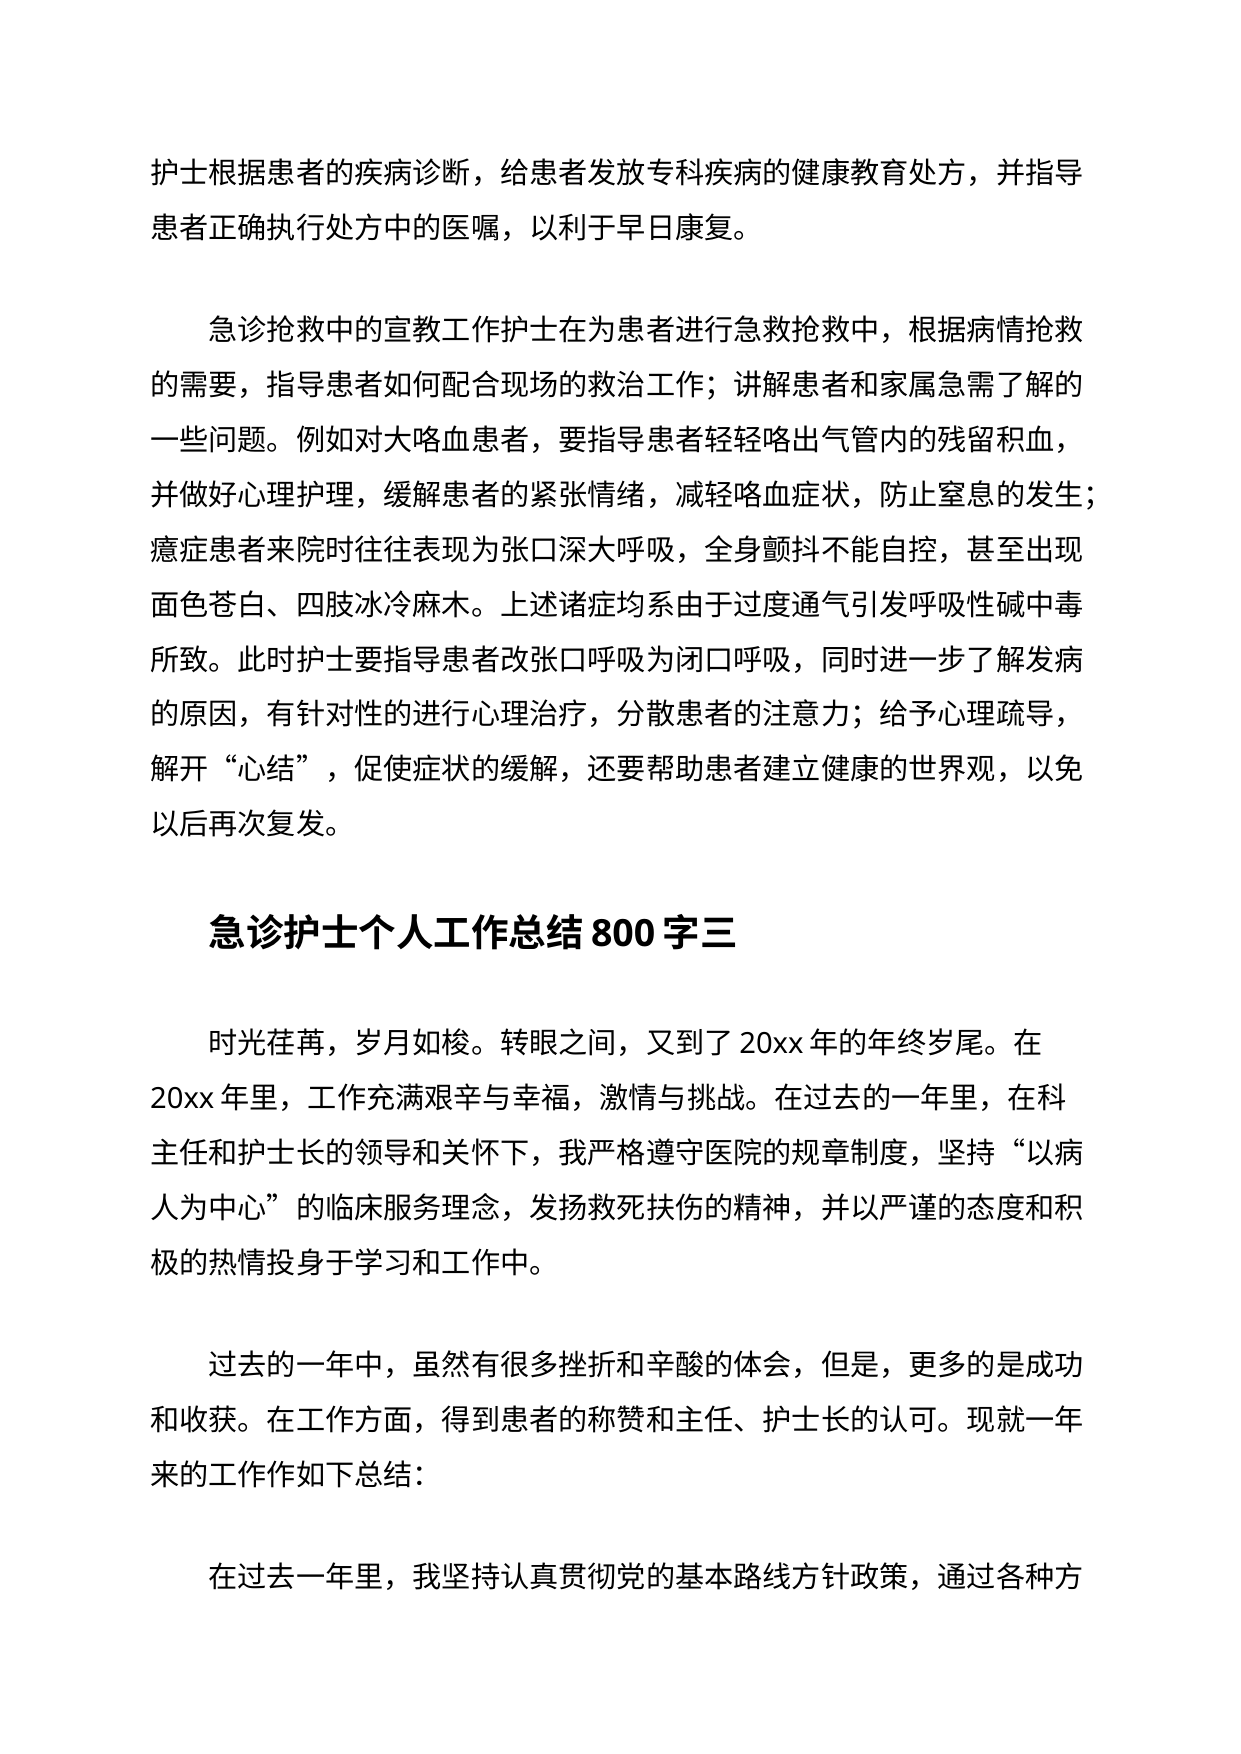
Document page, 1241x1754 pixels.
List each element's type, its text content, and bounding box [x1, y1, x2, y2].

text 急诊抢救中的宣教工作护士在为患者进行急救抢救中，根据病情抢救的需要，指导患者如何配合现场的救治工作；讲解患者和家属急需了解的一些问题。例如对大咯血患者，要指导患者轻轻咯出气管内的残留积血，并做好心理护理，缓解患者的紧张情绪，减轻咯血症状，防止窒息的发生；癔症患者来院时往往表现为张口深大呼吸，全身颤抖不能自控，甚至出现面色苍白、四肢冰冷麻木。上述诸症均系由于过度通气引发呼吸性碱中毒所致。此时护士要指导患者改张口呼吸为闭口呼吸，同时进一步了解发病的原因，有针对性的进行心理治疗，分散患者的注意力；给予心理疏导，解开“心结”，促使症状的缓解，还要帮助患者建立健康的世界观，以免以后再次复发。 [150, 307, 1090, 843]
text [150, 150, 1090, 247]
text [150, 1553, 1090, 1596]
text 时光荏苒，岁月如梭。转眼之间，又到了20xx年的年终岁尾。在20xx年里，工作充满艰辛与幸福，激情与挑战。在过去的一年里，在科主任和护士长的领导和关怀下，我严格遵守医院的规章制度，坚持“以病人为中心”的临床服务理念，发扬救死扶伤的精神，并以严谨的态度和积极的热情投身于学习和工作中。 [150, 1020, 1090, 1282]
text 急诊护士个人工作总结800字三 [150, 902, 1090, 957]
text 过去的一年中，虽然有很多挫折和辛酸的体会，但是，更多的是成功和收获。在工作方面，得到患者的称赞和主任、护士长的认可。现就一年来的工作作如下总结： [150, 1342, 1090, 1494]
